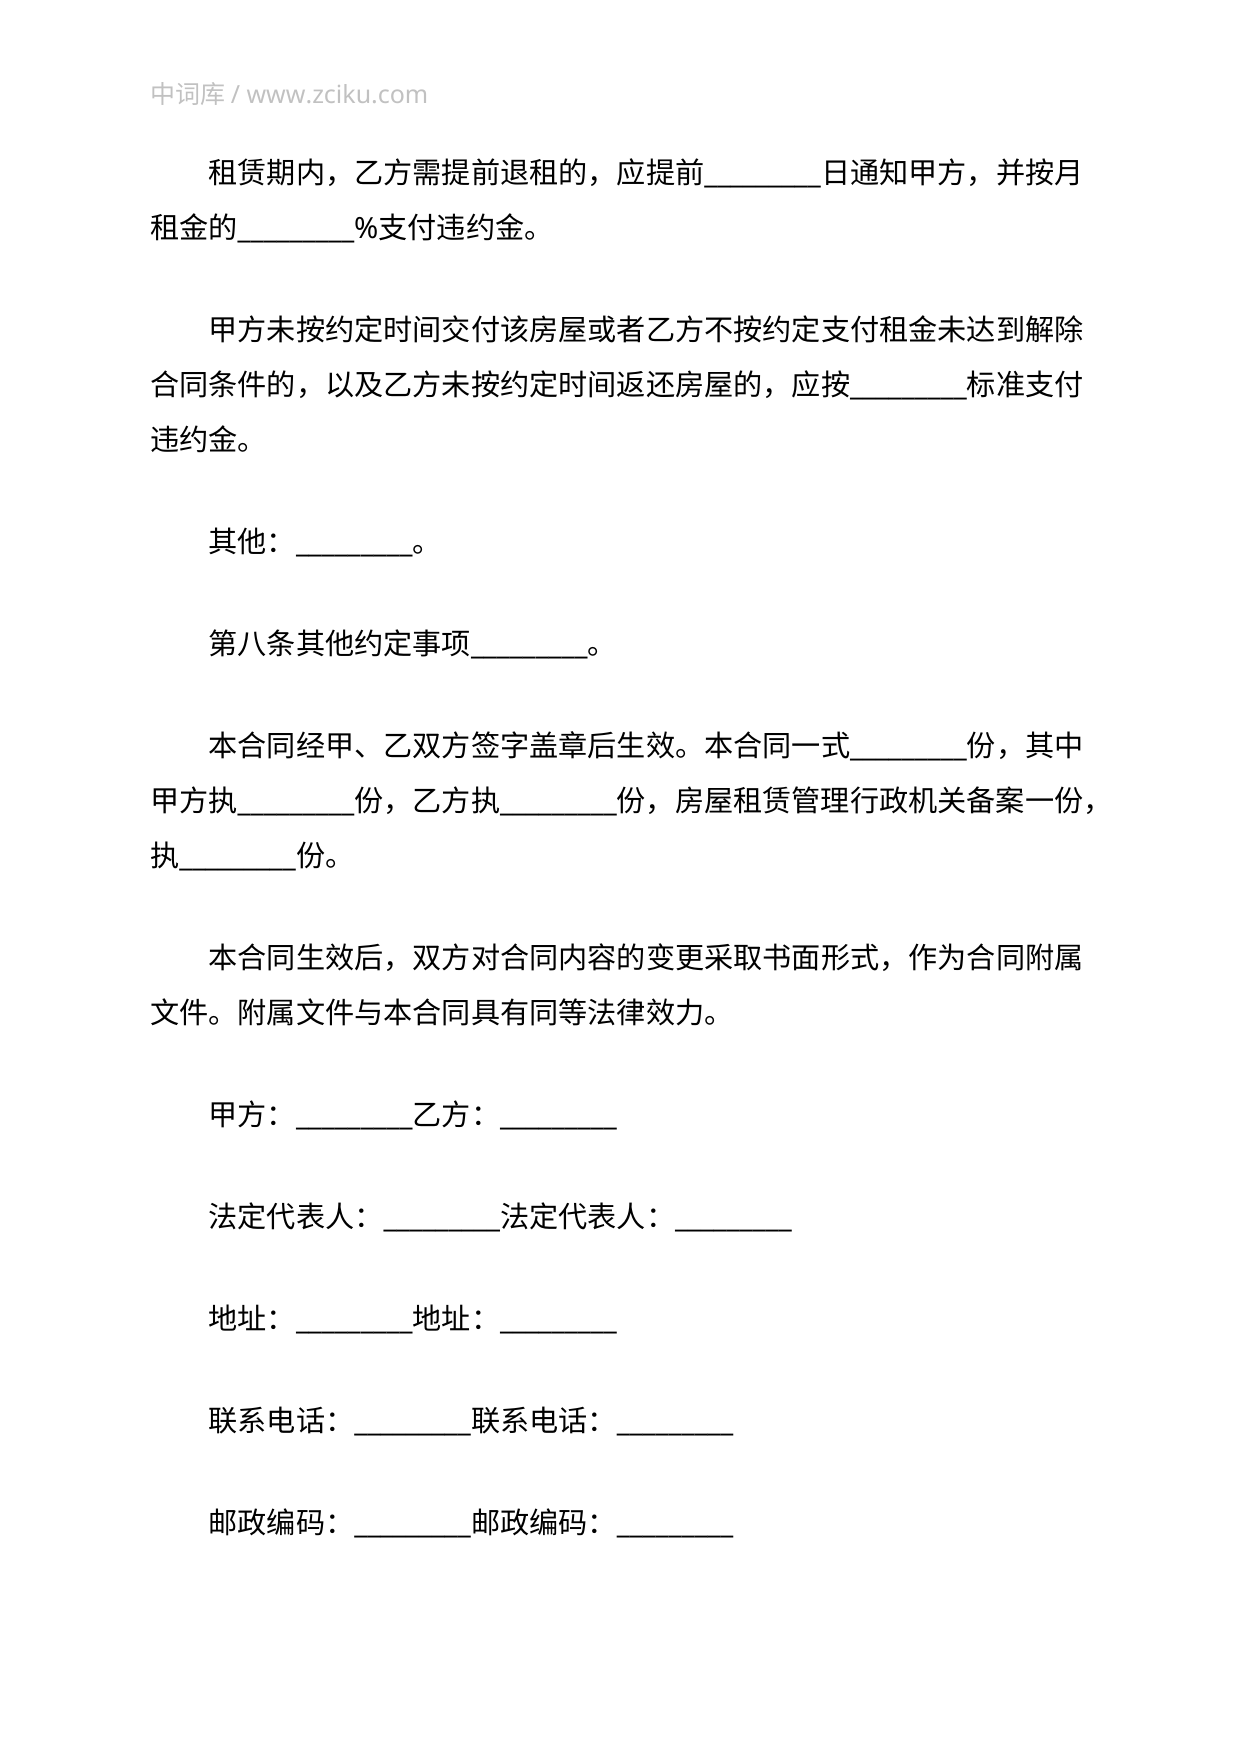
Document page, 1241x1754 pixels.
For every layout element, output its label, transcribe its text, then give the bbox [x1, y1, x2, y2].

text 地址：_________地址：_________ [150, 1295, 1090, 1338]
text 本合同生效后，双方对合同内容的变更采取书面形式，作为合同附属文件。附属文件与本合同具有同等法律效力。 [150, 934, 1090, 1032]
text 第八条其他约定事项_________。 [150, 621, 1090, 663]
text 甲方未按约定时间交付该房屋或者乙方不按约定支付租金未达到解除合同条件的，以及乙方未按约定时间返还房屋的，应按_________标准支付违约金。 [150, 307, 1090, 459]
text 其他：_________。 [150, 519, 1090, 561]
text 邮政编码：_________邮政编码：_________ [150, 1499, 1090, 1542]
text 法定代表人：_________法定代表人：_________ [150, 1193, 1090, 1236]
text 联系电话：_________联系电话：_________ [150, 1397, 1090, 1439]
text 本合同经甲、乙双方签字盖章后生效。本合同一式_________份，其中甲方执_________份，乙方执_________份，房屋租赁管理行政机关备案一份，执_________份。 [150, 723, 1090, 875]
text 租赁期内，乙方需提前退租的，应提前_________日通知甲方，并按月租金的_________%支付违约金。 [150, 150, 1090, 247]
text 甲方：_________乙方：_________ [150, 1091, 1090, 1134]
